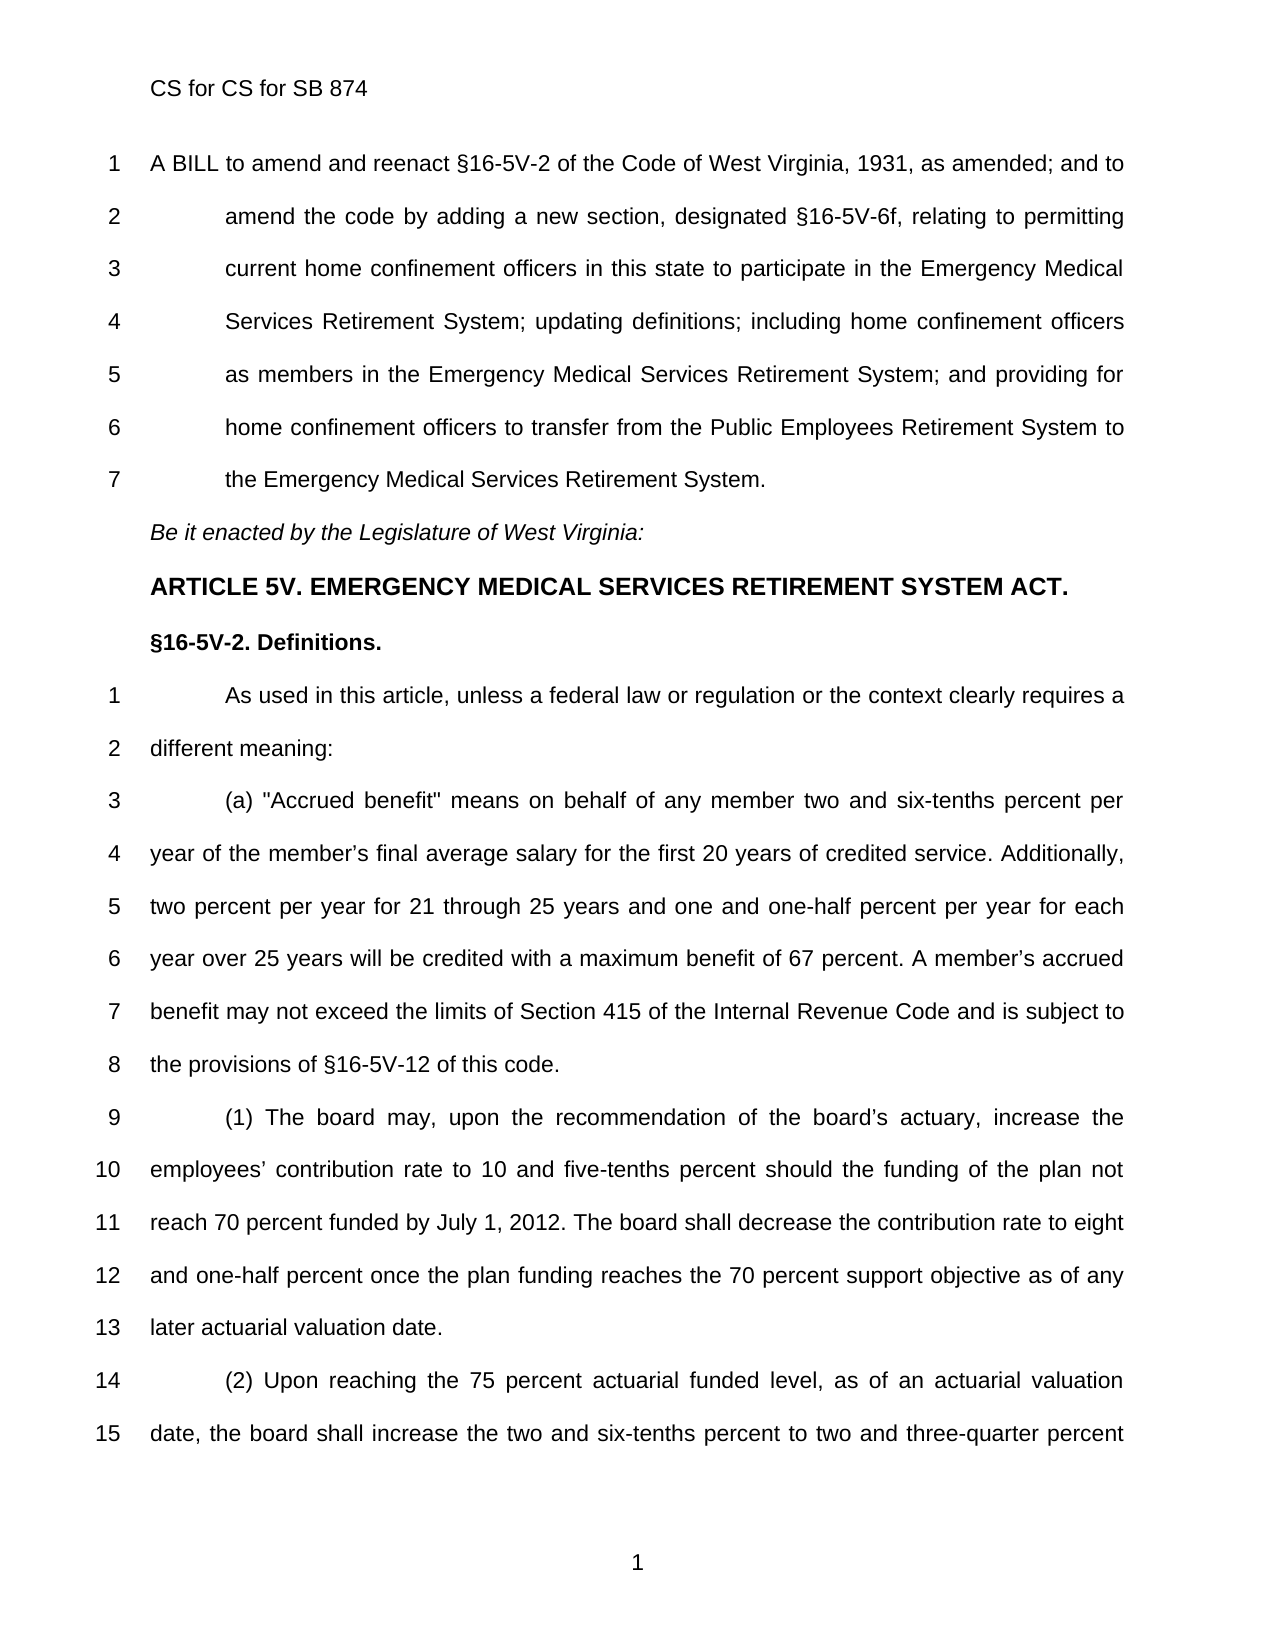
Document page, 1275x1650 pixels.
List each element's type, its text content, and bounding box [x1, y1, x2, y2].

text (a) "Accrued benefit" means on behalf of any member two and six-tenths percent per year of the member’s final average salary for the first 20 years of credited service. Additionally, two percent per year for 21 through 25 years and one and one-half percent per year for each year over 25 years will be credited with a maximum benefit of 67 percent. A member’s accrued benefit may not exceed the limits of Section 415 of the Internal Revenue Code and is subject to the provisions of §16-5V-12 of this code. [150, 787, 1125, 1077]
text Be it enacted by the Legislature of West Virginia: [150, 519, 1125, 545]
subtitle ARTICLE 5V. EMERGENCY MEDICAL SERVICES RETIREMENT SYSTEM ACT. [150, 572, 1125, 600]
text (1) The board may, upon the recommendation of the board’s actuary, increase the employees’ contribution rate to 10 and five-tenths percent should the funding of the plan not reach 70 percent funded by July 1, 2012. The board shall decrease the contribution rate to eight and one-half percent once the plan funding reaches the 70 percent support objective as of any later actuarial valuation date. [150, 1103, 1125, 1341]
title A BILL to amend and reenact §16-5V-2 of the Code of West Virginia, 1931, as amended; and to amend the code by adding a new section, designated §16-5V-6f, relating to permitting current home confinement officers in this state to participate in the Emergency Medical Services Retirement System; updating definitions; including home confinement officers as members in the Emergency Medical Services Retirement System; and providing for home confinement officers to transfer from the Public Employees Retirement System to the Emergency Medical Services Retirement System. [150, 150, 1125, 493]
text As used in this article, unless a federal law or regulation or the context clearly requires a different meaning: [150, 682, 1125, 761]
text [150, 1367, 1125, 1446]
subtitle §16-5V-2. Definitions. [150, 629, 1125, 656]
